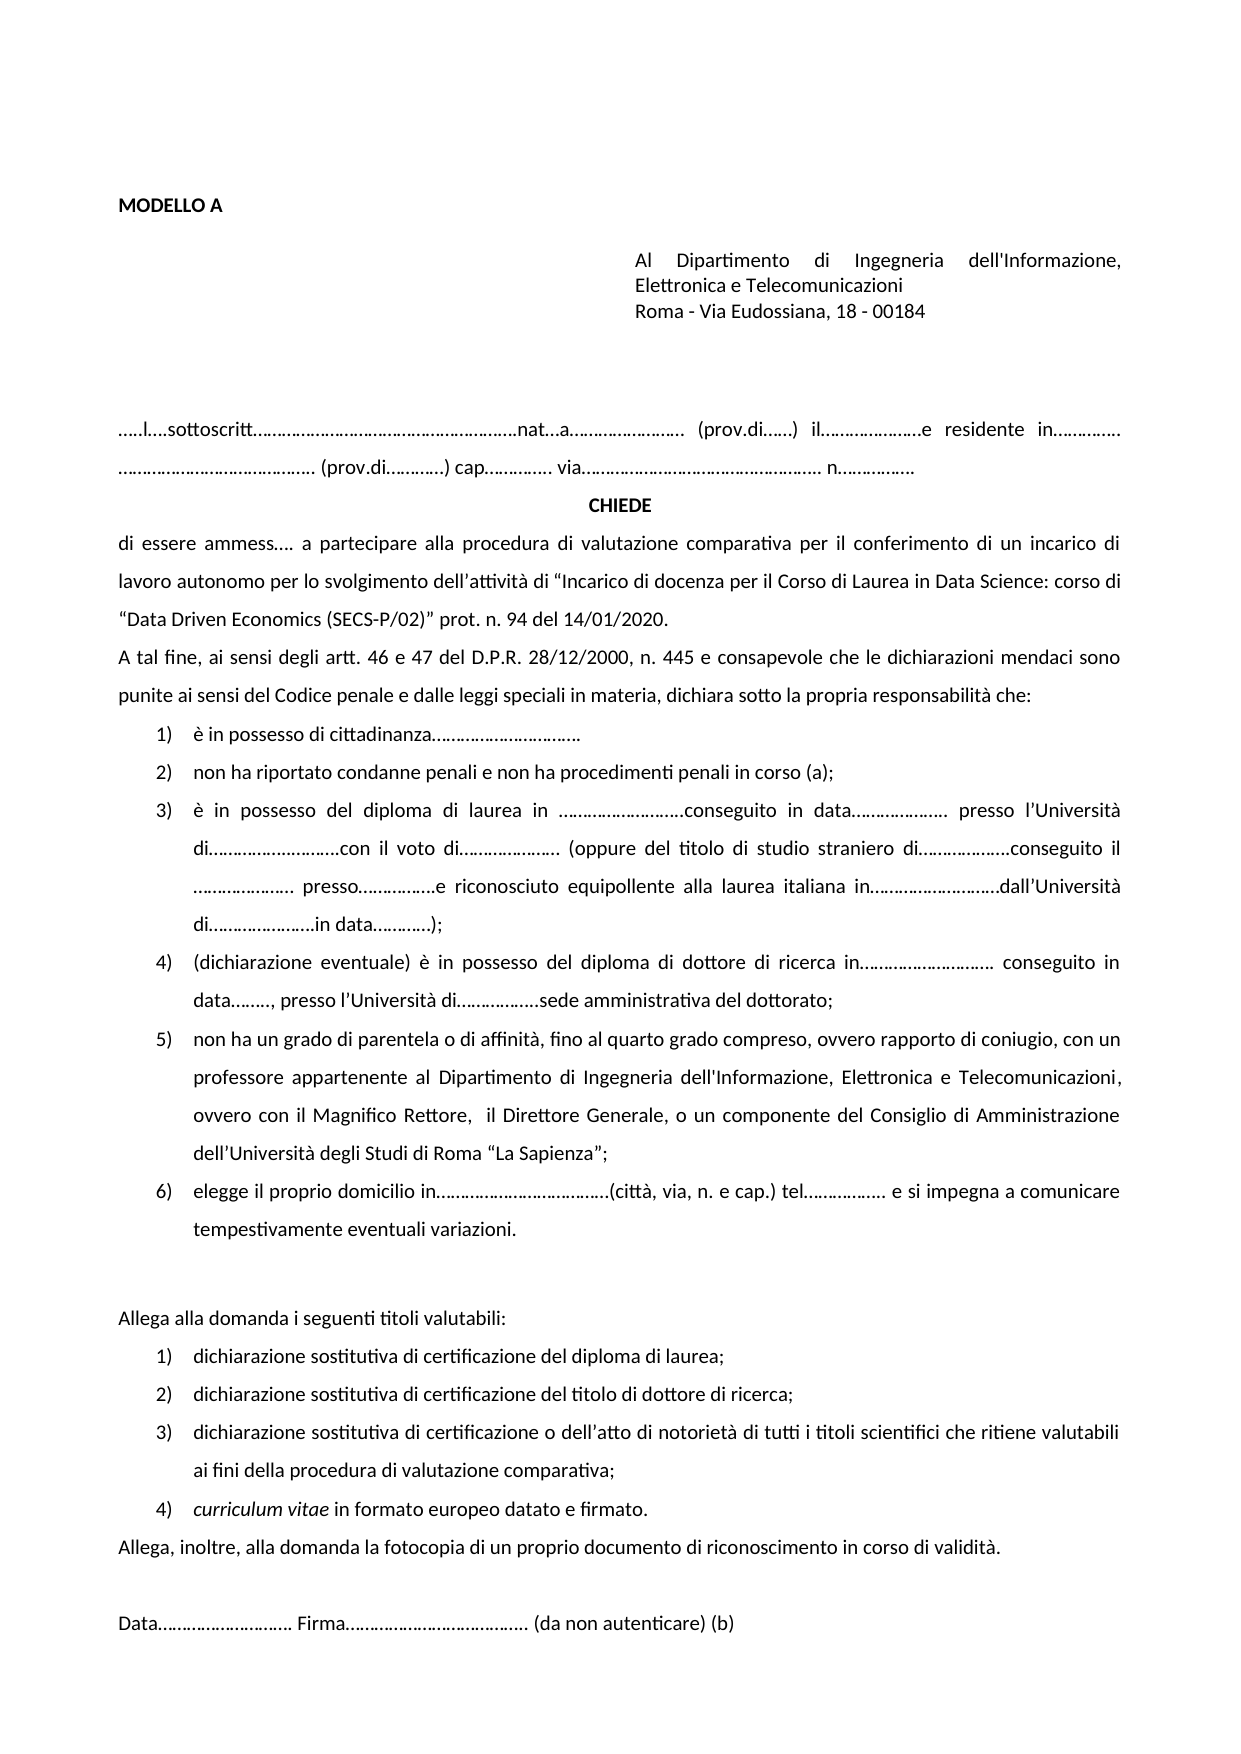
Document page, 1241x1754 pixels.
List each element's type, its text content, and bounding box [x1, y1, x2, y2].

list (dichiarazione eventuale) è in possesso del diploma di dottore di ricerca in………………………. conseguito in data…….., presso l’Università di……………..sede amministrativa del dottorato; [156, 949, 1122, 1013]
list non ha riportato condanne penali e non ha procedimenti penali in corso (a); [156, 759, 1122, 784]
list dichiarazione sostitutiva di certificazione del diploma di laurea; [156, 1343, 1122, 1369]
text Al Dipartimento di Ingegneria dell'Informazione, Elettronica e Telecomunicazioni [635, 247, 1122, 298]
list elegge il proprio domicilio in………………………………(città, via, n. e cap.) tel…………….. e si impegna a comunicare tempestivamente eventuali variazioni. [156, 1178, 1122, 1242]
list è in possesso del diploma di laurea in ……………………..conseguito in data……………….. presso l’Università di……………..……….con il voto di………………… (oppure del titolo di studio straniero di……………….conseguito il ………………… presso…………….e riconosciuto equipollente alla laurea italiana in………………………dall’Università di………………….in data…………); [156, 797, 1122, 937]
list non ha un grado di parentela o di affinità, fino al quarto grado compreso, ovvero rapporto di coniugio, con un professore appartenente al Dipartimento di Ingegneria dell'Informazione, Elettronica e Telecomunicazioni, ovvero con il Magnifico Rettore, il Direttore Generale, o un componente del Consiglio di Amministrazione dell’Università degli Studi di Roma “La Sapienza”; [156, 1026, 1122, 1166]
text A tal fine, ai sensi degli artt. 46 e 47 del D.P.R. 28/12/2000, n. 445 e consapevole che le dichiarazioni mendaci sono punite ai sensi del Codice penale e dalle leggi speciali in materia, dichiara sotto la propria responsabilità che: [118, 644, 1122, 708]
list è in possesso di cittadinanza…………………………. [156, 721, 1122, 746]
list dichiarazione sostitutiva di certificazione o dell’atto di notorietà di tutti i titoli scientifici che ritiene valutabili ai fini della procedura di valutazione comparativa; [156, 1419, 1122, 1483]
text Allega alla domanda i seguenti titoli valutabili: [118, 1305, 1122, 1331]
text Allega, inoltre, alla domanda la fotocopia di un proprio documento di riconoscimento in corso di validità. [118, 1534, 1122, 1559]
text di essere ammess…. a partecipare alla procedura di valutazione comparativa per il conferimento di un incarico di lavoro autonomo per lo svolgimento dell’attività di “Incarico di docenza per il Corso di Laurea in Data Science: corso di “Data Driven Economics (SECS-P/02)” prot. n. 94 del 14/01/2020. [118, 530, 1122, 632]
list curriculum vitae in formato europeo datato e firmato. [156, 1496, 1122, 1521]
text CHIEDE [118, 492, 1122, 517]
text Roma - Via Eudossiana, 18 - 00184 [635, 298, 1122, 323]
text MODELLO A [118, 189, 1122, 218]
list dichiarazione sostitutiva di certificazione del titolo di dottore di ricerca; [156, 1381, 1122, 1407]
text …..l….sottoscritt……………………………………………….nat…a…………………… (prov.di……) il…………………e residente in…………..………………………………….. (prov.di…………) cap………….. via………………………………………….. n……………. [118, 416, 1122, 479]
text Data………………………. Firma……………………………….. (da non autenticare) (b) [118, 1610, 1122, 1636]
